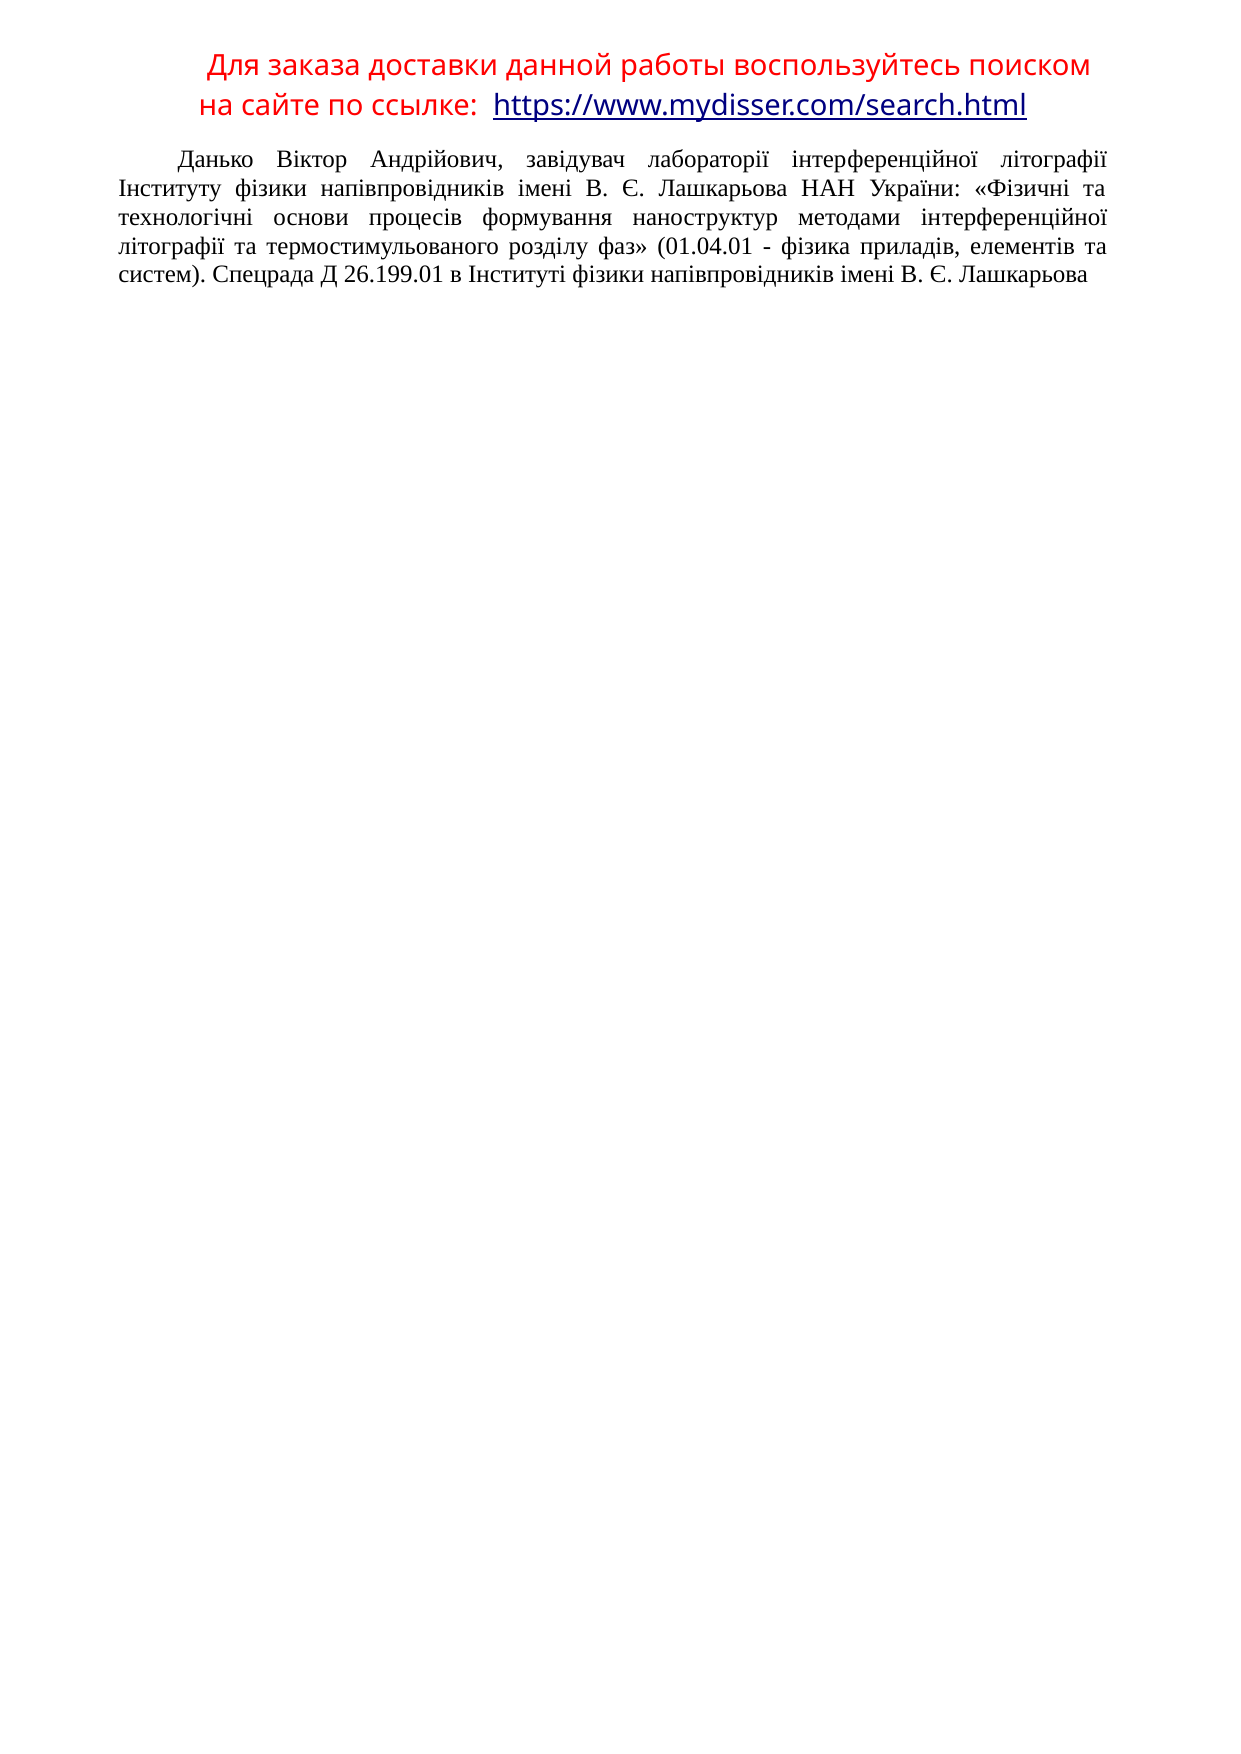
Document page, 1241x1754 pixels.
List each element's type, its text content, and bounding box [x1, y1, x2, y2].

text Данько Віктор Андрійович, завідувач лабораторії інтерференційної літографії Інституту фізики напівпровідників імені В. Є. Лашкарьова НАН України: «Фізичні та технологічні основи процесів формування наноструктур методами інтерференційної літографії та термостимульованого розділу фаз» (01.04.01 - фізика приладів, елементів та систем). Спецрада Д 26.199.01 в Інституті фізики напівпровідників імені В. Є. Лашкарьова [118, 144, 1107, 288]
